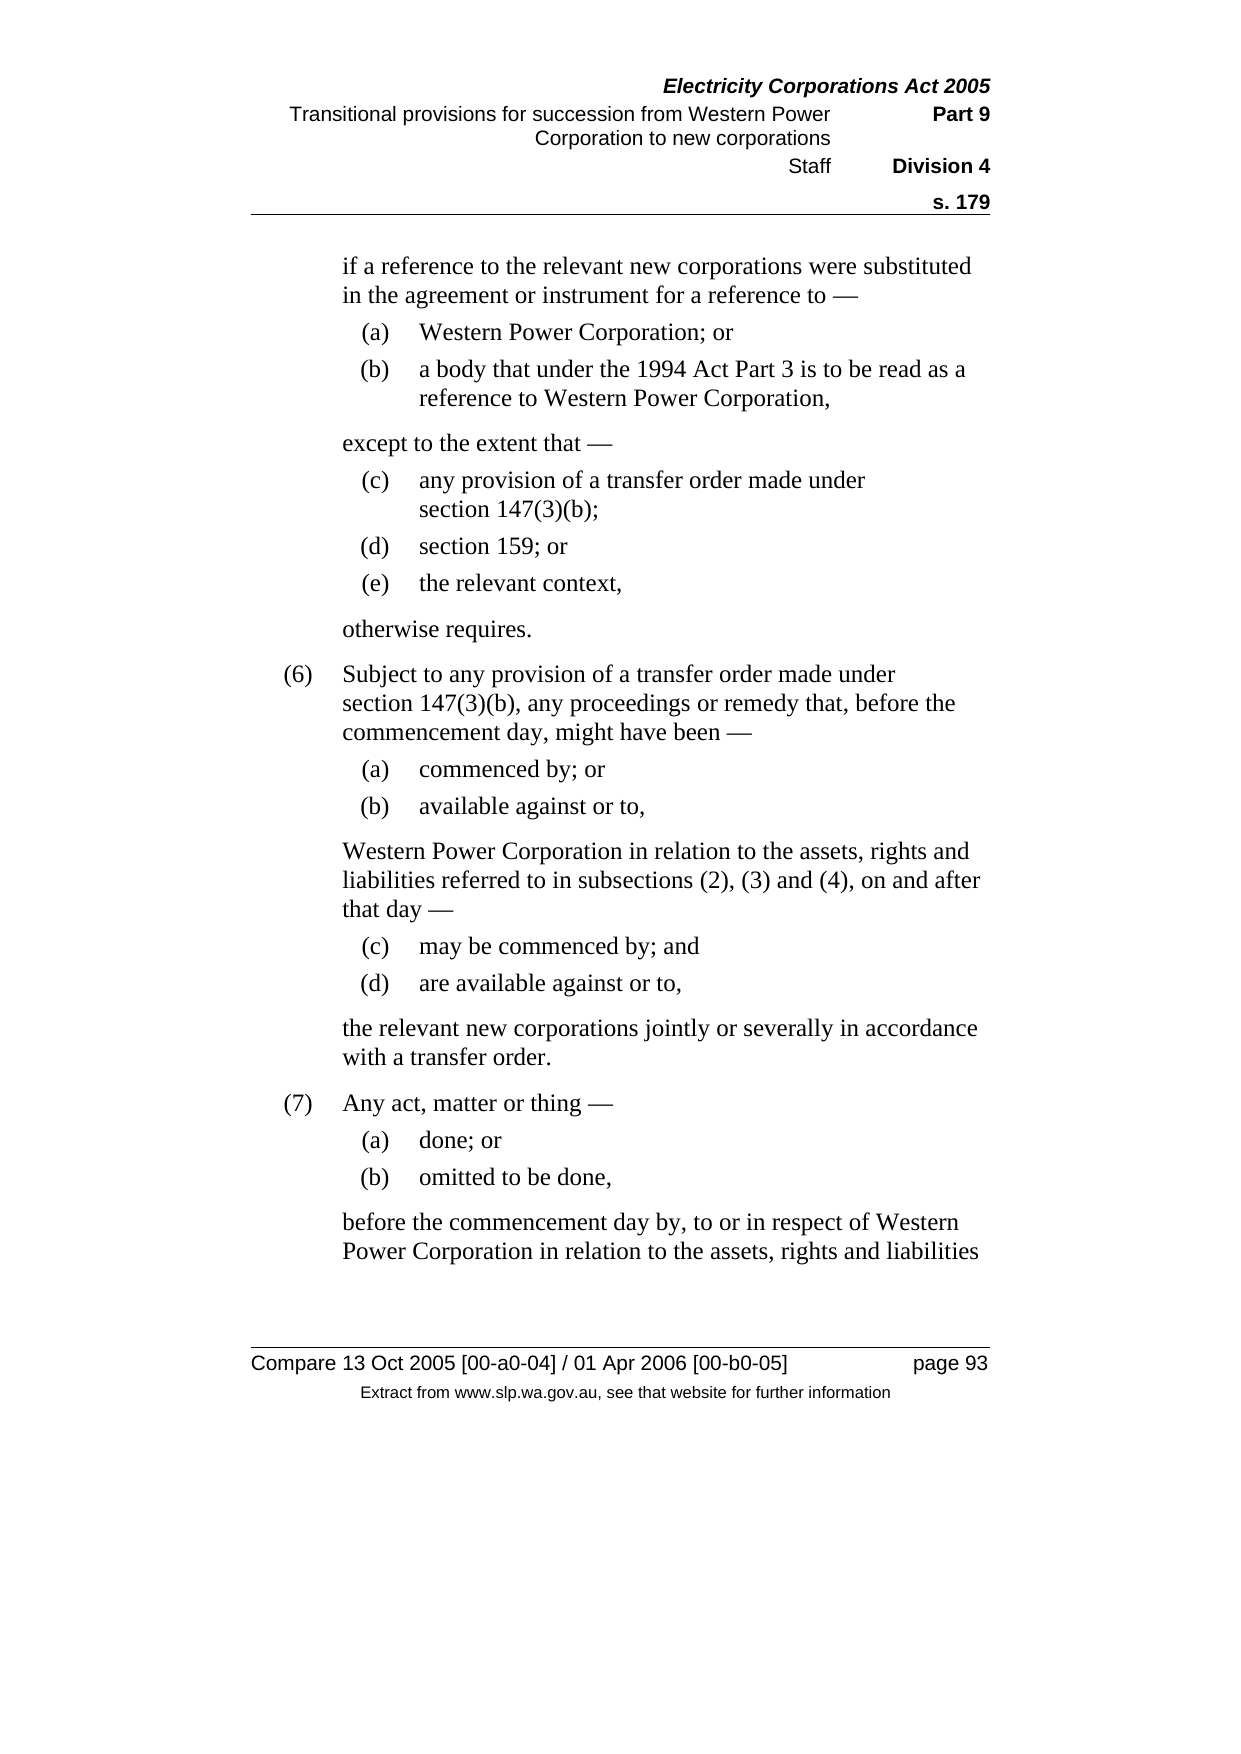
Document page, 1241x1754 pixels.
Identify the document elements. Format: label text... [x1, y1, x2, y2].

text the relevant new corporations jointly or severally in accordance with a transfer order. [251, 1013, 990, 1071]
text (a) done; or [251, 1125, 990, 1153]
text (d) are available against or to, [251, 968, 990, 997]
text otherwise requires. [251, 614, 990, 643]
text (a) Western Power Corporation; or [251, 317, 990, 346]
text except to the extent that — [251, 428, 990, 457]
text (7) Any act, matter or thing — [251, 1088, 990, 1116]
text (b) omitted to be done, [251, 1162, 990, 1191]
text (c) may be commenced by; and [251, 931, 990, 960]
text Western Power Corporation in relation to the assets, rights and liabilities referred to in subsections (2), (3) and (4), on and after that day — [251, 836, 990, 923]
text (c) any provision of a transfer order made under section 147(3)(b); [251, 466, 990, 523]
text (a) commenced by; or [251, 754, 990, 783]
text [251, 1207, 990, 1265]
text (e) the relevant context, [251, 568, 990, 597]
text (b) a body that under the 1994 Act Part 3 is to be read as a reference to Western Power Corporation, [251, 354, 990, 412]
text (b) available against or to, [251, 791, 990, 820]
text (6) Subject to any provision of a transfer order made under section 147(3)(b), any proceedings or remedy that, before the commencement day, might have been — [251, 659, 990, 746]
text (d) section 159; or [251, 531, 990, 560]
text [251, 251, 990, 309]
